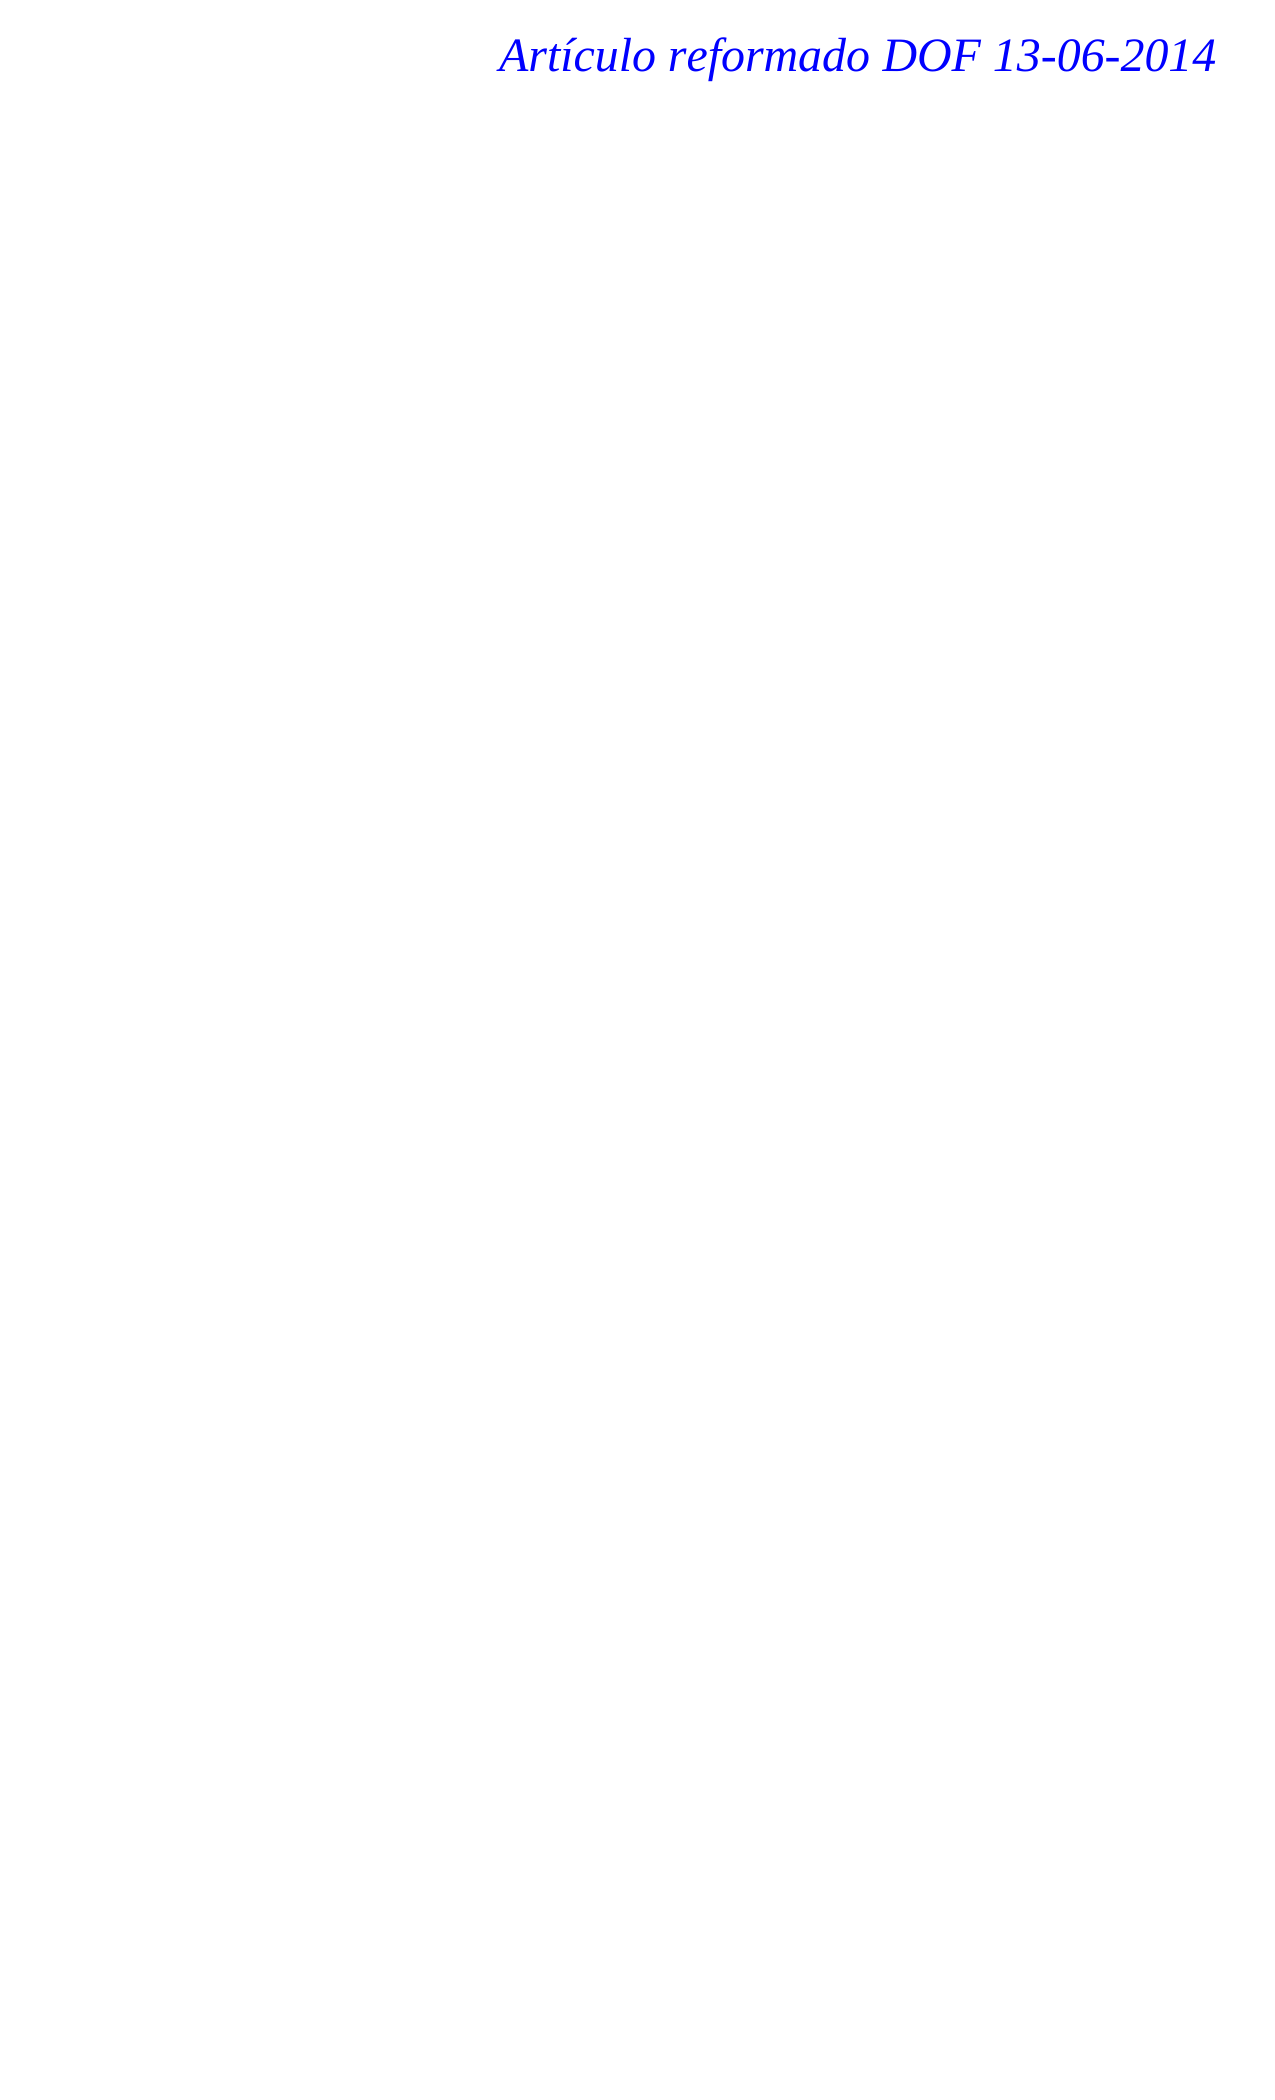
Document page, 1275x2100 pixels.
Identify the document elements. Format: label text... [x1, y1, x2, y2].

text Artículo reformado DOF 13-06-2014 [499, 27, 1231, 82]
